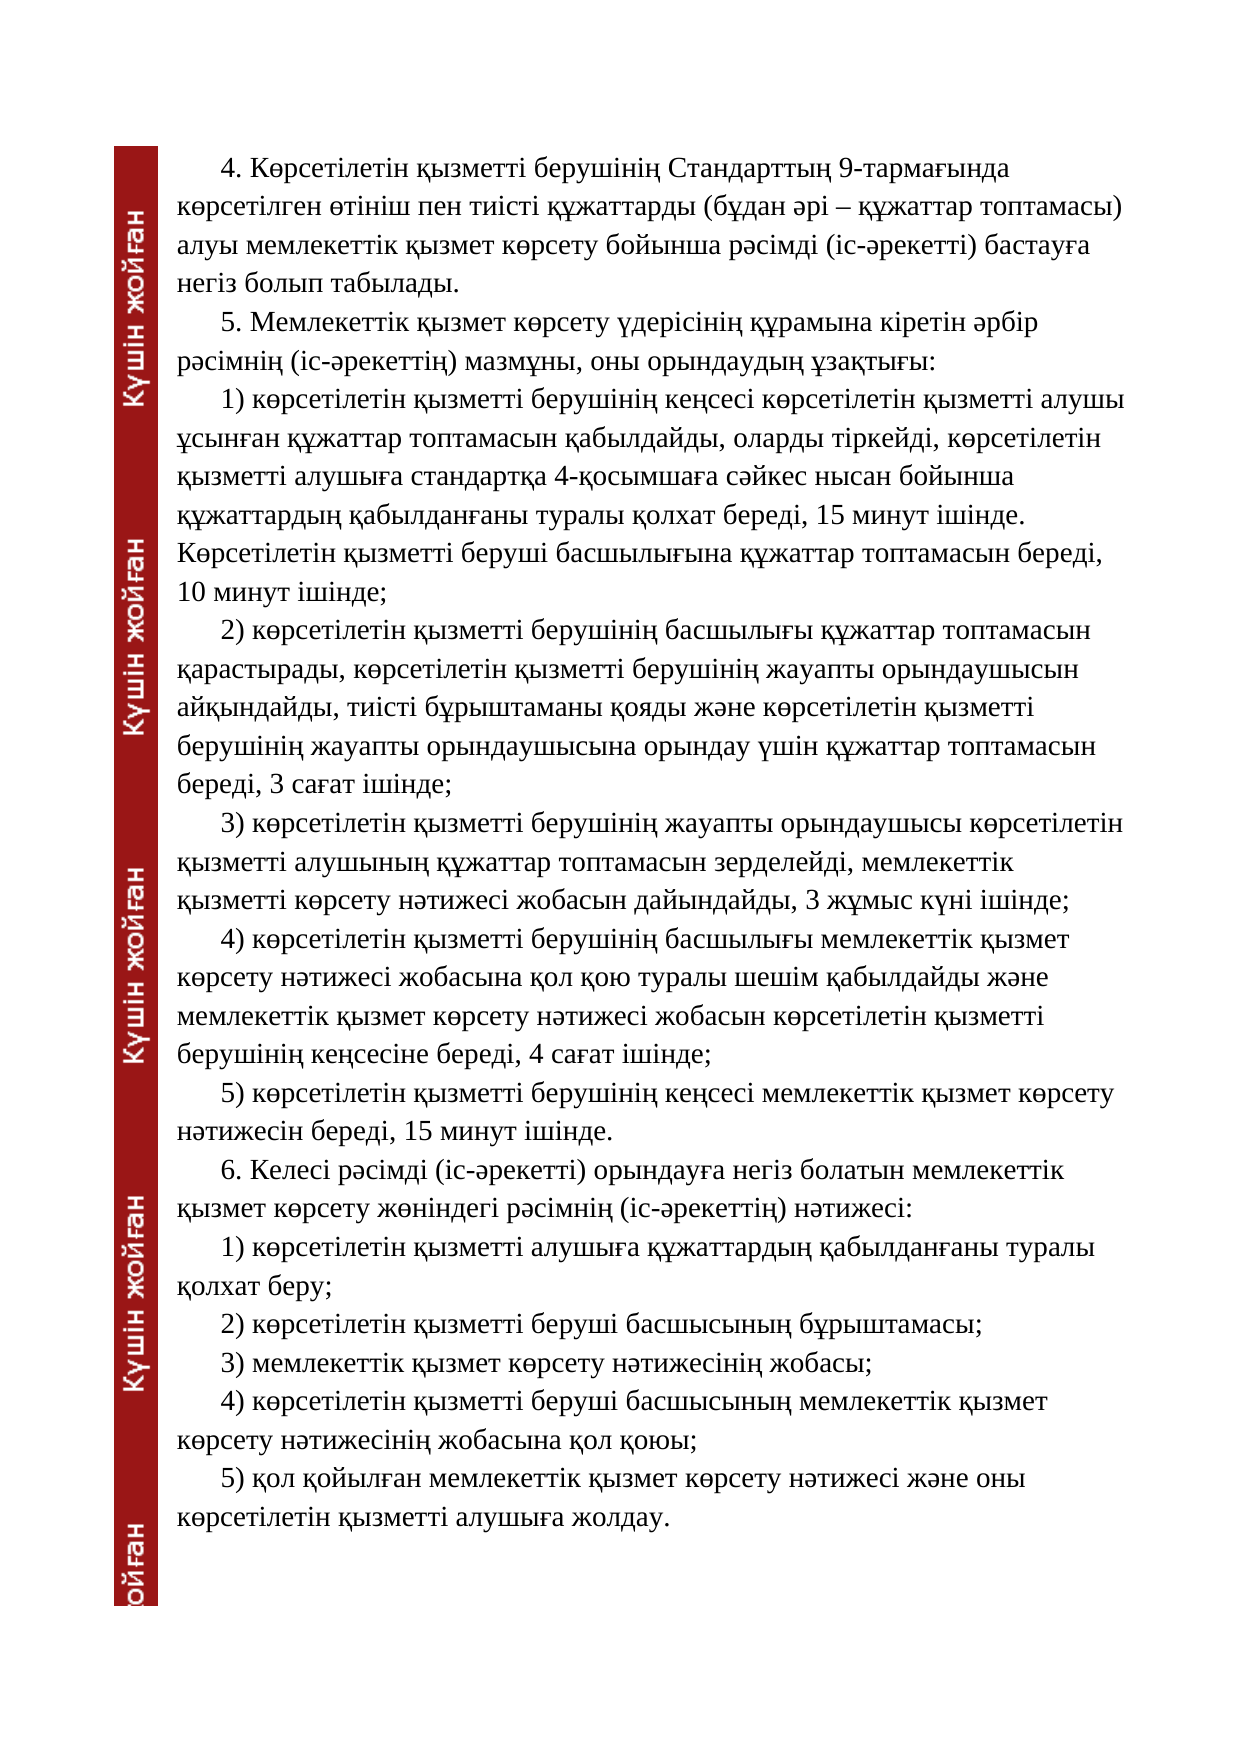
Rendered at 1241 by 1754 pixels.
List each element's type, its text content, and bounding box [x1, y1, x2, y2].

text 4. Көрсетілетін қызметті берушінің Стандарттың 9-тармағында көрсетілген өтініш пен тиісті құжаттарды (бұдан әрі – құжаттар топтамасы) алуы мемлекеттік қызмет көрсету бойынша рәсімді (іс-әрекетті) бастауға негіз болып табылады. 5. Мемлекеттік қызмет көрсету үдерісінің құрамына кіретін әрбір рәсімнің (іс-әрекеттің) мазмұны, оны орындаудың ұзақтығы: 1) көрсетілетін қызметті берушінің кеңсесі көрсетілетін қызметті алушы ұсынған құжаттар топтамасын қабылдайды, оларды тіркейді, көрсетілетін қызметті алушыға стандартқа 4-қосымшаға сәйкес нысан бойынша құжаттардың қабылданғаны туралы қолхат береді, 15 минут ішінде. Көрсетілетін қызметті беруші басшылығына құжаттар топтамасын береді, 10 минут ішінде; 2) көрсетілетін қызметті берушінің басшылығы құжаттар топтамасын қарастырады, көрсетілетін қызметті берушінің жауапты орындаушысын айқындайды, тиісті бұрыштаманы қояды және көрсетілетін қызметті берушінің жауапты орындаушысына орындау үшін құжаттар топтамасын береді, 3 сағат ішінде; 3) көрсетілетін қызметті берушінің жауапты орындаушысы көрсетілетін қызметті алушының құжаттар топтамасын зерделейді, мемлекеттік қызметті көрсету нәтижесі жобасын дайындайды, 3 жұмыс күні ішінде; 4) көрсетілетін қызметті берушінің басшылығы мемлекеттік қызмет көрсету нәтижесі жобасына қол қою туралы шешім қабылдайды және мемлекеттік қызмет көрсету нәтижесі жобасын көрсетілетін қызметті берушінің кеңсесіне береді, 4 сағат ішінде; 5) көрсетілетін қызметті берушінің кеңсесі мемлекеттік қызмет көрсету нәтижесін береді, 15 минут ішінде. 6. Келесі рәсімді (іс-әрекетті) орындауға негіз болатын мемлекеттік қызмет көрсету жөніндегі рәсімнің (іс-әрекеттің) нәтижесі: 1) көрсетілетін қызметті алушыға құжаттардың қабылданғаны туралы қолхат беру; 2) көрсетілетін қызметті беруші басшысының бұрыштамасы; 3) мемлекеттік қызмет көрсету нәтижесінің жобасы; 4) көрсетілетін қызметті беруші басшысының мемлекеттік қызмет көрсету нәтижесінің жобасына қол қоюы; 5) қол қойылған мемлекеттік қызмет көрсету нәтижесі және оны көрсетілетін қызметті алушыға жолдау. [112, 150, 1128, 1563]
picture [114, 146, 158, 150]
picture [114, 1563, 158, 1606]
